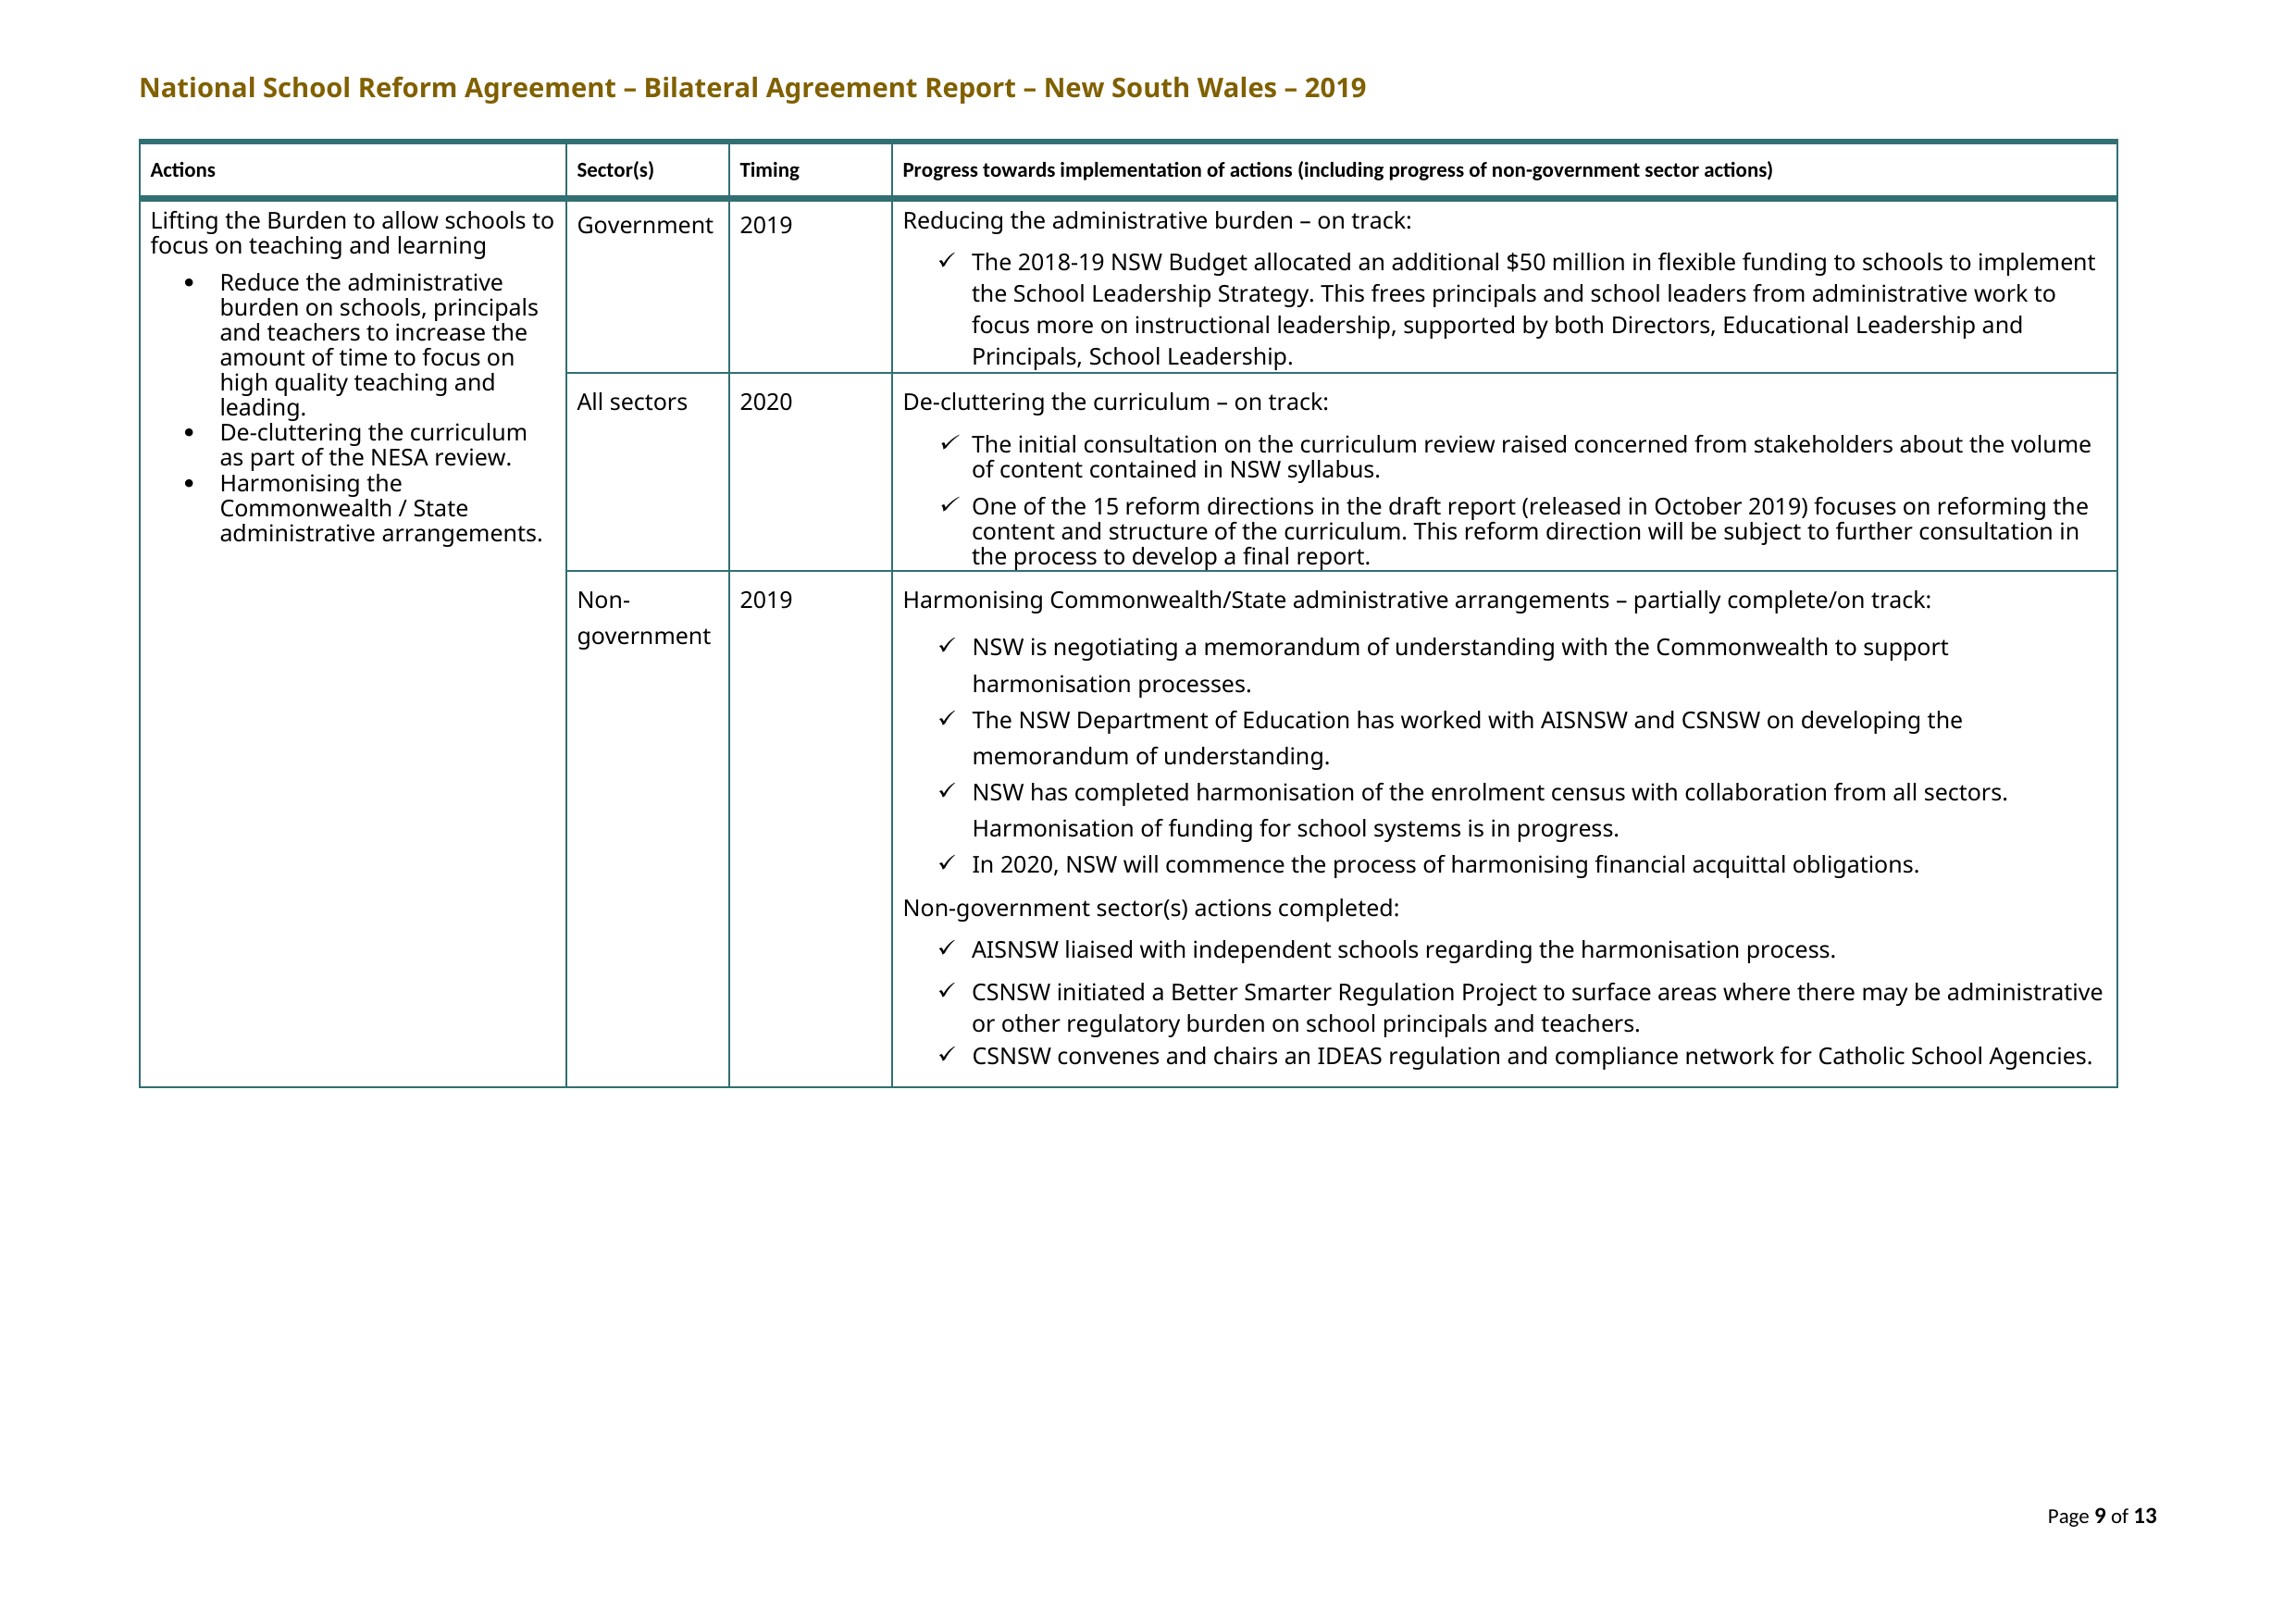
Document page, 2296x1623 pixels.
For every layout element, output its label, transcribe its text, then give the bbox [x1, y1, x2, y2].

table_cell 2019 [730, 202, 891, 372]
table_cell Lifting the Burden to allow schools to focus on teaching and learning Reduce the administrative burden on schools, principals and teachers to increase the amount of time to focus on high quality teaching and leading. De-cluttering the curriculum as part of the NESA review. Harmonising the Commonwealth / State administrative arrangements. [141, 202, 565, 1085]
table_cell Government [567, 202, 728, 372]
table_cell 2019 [730, 572, 891, 1085]
table_header Progress towards implementation of actions (including progress of non-government sector actions) [893, 144, 2116, 195]
table_cell Reducing the administrative burden – on track: The 2018-19 NSW Budget allocated an additional $50 million in flexible funding to schools to implement the School Leadership Strategy. This frees principals and school leaders from administrative work to focus more on instructional leadership, supported by both Directors, Educational Leadership and Principals, School Leadership. [893, 202, 2116, 372]
table_header Actions [141, 144, 565, 195]
table_cell 2020 [730, 374, 891, 570]
table_header Timing [730, 144, 891, 195]
table_cell All sectors [567, 374, 728, 570]
table_cell Harmonising Commonwealth/State administrative arrangements – partially complete/on track: NSW is negotiating a memorandum of understanding with the Commonwealth to support harmonisation processes. The NSW Department of Education has worked with AISNSW and CSNSW on developing the memorandum of understanding. NSW has completed harmonisation of the enrolment census with collaboration from all sectors. Harmonisation of funding for school systems is in progress. In 2020, NSW will commence the process of harmonising financial acquittal obligations. Non-government sector(s) actions completed: AISNSW liaised with independent schools regarding the harmonisation process. CSNSW initiated a Better Smarter Regulation Project to surface areas where there may be administrative or other regulatory burden on school principals and teachers. CSNSW convenes and chairs an IDEAS regulation and compliance network for Catholic School Agencies. [893, 572, 2116, 1085]
table_header Sector(s) [567, 144, 728, 195]
table_cell Non-government [567, 572, 728, 1085]
table_cell De-cluttering the curriculum – on track: The initial consultation on the curriculum review raised concerned from stakeholders about the volume of content contained in NSW syllabus. One of the 15 reform directions in the draft report (released in October 2019) focuses on reforming the content and structure of the curriculum. This reform direction will be subject to further consultation in the process to develop a final report. [893, 374, 2116, 570]
